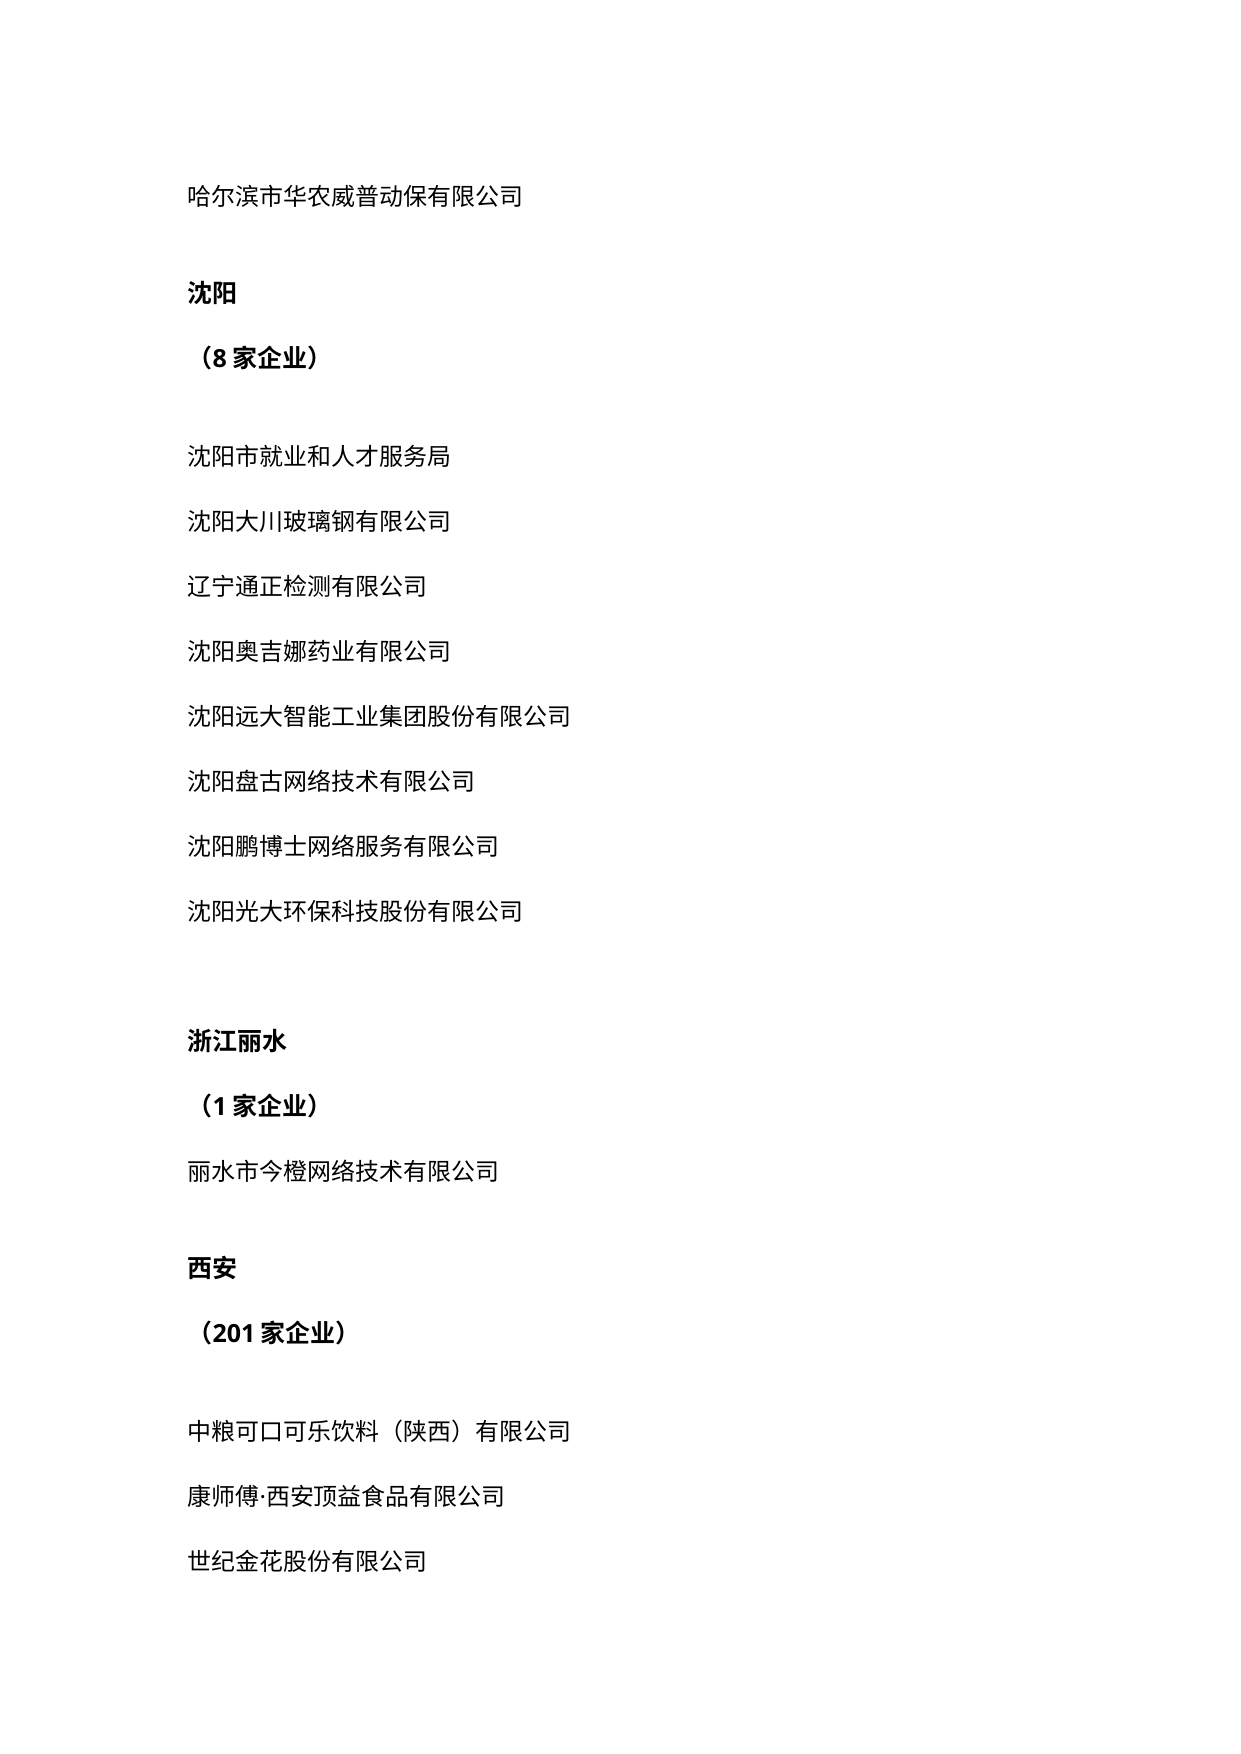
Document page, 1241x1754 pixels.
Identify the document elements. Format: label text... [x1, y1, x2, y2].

text 沈阳大川玻璃钢有限公司 [187, 487, 1053, 552]
text 沈阳鹏博士网络服务有限公司 [187, 812, 1053, 877]
text 沈阳远大智能工业集团股份有限公司 [187, 682, 1053, 747]
text 沈阳奥吉娜药业有限公司 [187, 617, 1053, 682]
text 沈阳盘古网络技术有限公司 [187, 747, 1053, 812]
text （201家企业） [187, 1299, 1053, 1364]
text （8家企业） [187, 324, 1053, 389]
text 康师傅·西安顶益食品有限公司 [187, 1462, 1053, 1527]
text 浙江丽水 [187, 942, 1053, 1072]
text 丽水市今橙网络技术有限公司 [187, 1137, 1053, 1202]
text 沈阳市就业和人才服务局 [187, 422, 1053, 487]
text 世纪金花股份有限公司 [187, 1527, 1053, 1592]
text 辽宁通正检测有限公司 [187, 552, 1053, 617]
text （1家企业） [187, 1072, 1053, 1137]
text 沈阳光大环保科技股份有限公司 [187, 877, 1053, 942]
text 沈阳 [187, 259, 1053, 324]
text 中粮可口可乐饮料（陕西）有限公司 [187, 1397, 1053, 1462]
text 西安 [187, 1234, 1053, 1299]
text 哈尔滨市华农威普动保有限公司 [187, 162, 1053, 227]
